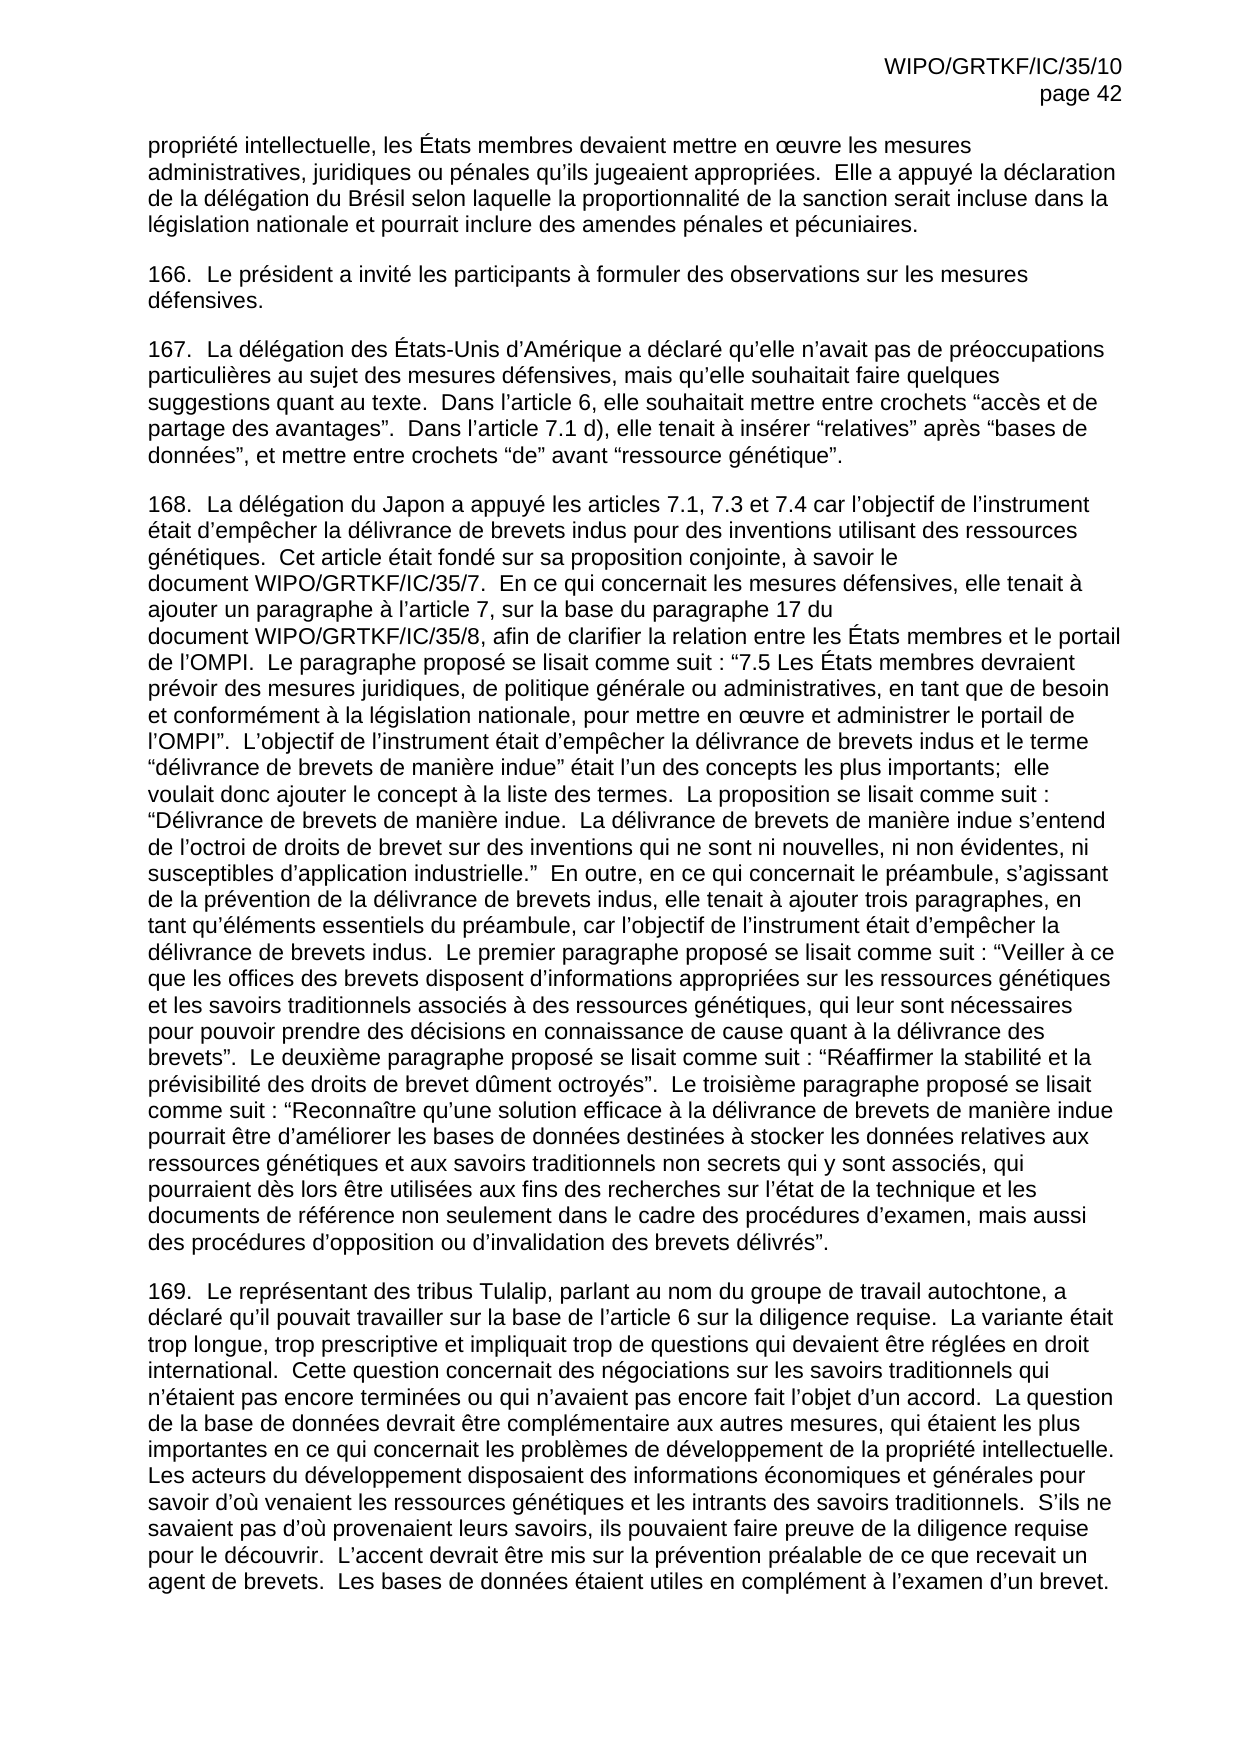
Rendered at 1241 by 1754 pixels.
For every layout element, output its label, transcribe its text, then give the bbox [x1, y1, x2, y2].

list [148, 1278, 1122, 1594]
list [148, 132, 1122, 238]
list La délégation des États-Unis d’Amérique a déclaré qu’elle n’avait pas de préoccupations particulières au sujet des mesures défensives, mais qu’elle souhaitait faire quelques suggestions quant au texte. Dans l’article 6, elle souhaitait mettre entre crochets “accès et de partage des avantages”. Dans l’article 7.1 d), elle tenait à insérer “relatives” après “bases de données”, et mettre entre crochets “de” avant “ressource génétique”. [148, 336, 1122, 468]
list La délégation du Japon a appuyé les articles 7.1, 7.3 et 7.4 car l’objectif de l’instrument était d’empêcher la délivrance de brevets indus pour des inventions utilisant des ressources génétiques. Cet article était fondé sur sa proposition conjointe, à savoir le document WIPO/GRTKF/IC/35/7. En ce qui concernait les mesures défensives, elle tenait à ajouter un paragraphe à l’article 7, sur la base du paragraphe 17 du document WIPO/GRTKF/IC/35/8, afin de clarifier la relation entre les États membres et le portail de l’OMPI. Le paragraphe proposé se lisait comme suit : “7.5 Les États membres devraient prévoir des mesures juridiques, de politique générale ou administratives, en tant que de besoin et conformément à la législation nationale, pour mettre en œuvre et administrer le portail de l’OMPI”. L’objectif de l’instrument était d’empêcher la délivrance de brevets indus et le terme “délivrance de brevets de manière indue” était l’un des concepts les plus importants; elle voulait donc ajouter le concept à la liste des termes. La proposition se lisait comme suit : “Délivrance de brevets de manière indue. La délivrance de brevets de manière indue s’entend de l’octroi de droits de brevet sur des inventions qui ne sont ni nouvelles, ni non évidentes, ni susceptibles d’application industrielle.” En outre, en ce qui concernait le préambule, s’agissant de la prévention de la délivrance de brevets indus, elle tenait à ajouter trois paragraphes, en tant qu’éléments essentiels du préambule, car l’objectif de l’instrument était d’empêcher la délivrance de brevets indus. Le premier paragraphe proposé se lisait comme suit : “Veiller à ce que les offices des brevets disposent d’informations appropriées sur les ressources génétiques et les savoirs traditionnels associés à des ressources génétiques, qui leur sont nécessaires pour pouvoir prendre des décisions en connaissance de cause quant à la délivrance des brevets”. Le deuxième paragraphe proposé se lisait comme suit : “Réaffirmer la stabilité et la prévisibilité des droits de brevet dûment octroyés”. Le troisième paragraphe proposé se lisait comme suit : “Reconnaître qu’une solution efficace à la délivrance de brevets de manière indue pourrait être d’améliorer les bases de données destinées à stocker les données relatives aux ressources génétiques et aux savoirs traditionnels non secrets qui y sont associés, qui pourraient dès lors être utilisées aux fins des recherches sur l’état de la technique et les documents de référence non seulement dans le cadre des procédures d’examen, mais aussi des procédures d’opposition ou d’invalidation des brevets délivrés”. [148, 491, 1122, 1255]
list Le président a invité les participants à formuler des observations sur les mesures défensives. [148, 261, 1122, 313]
